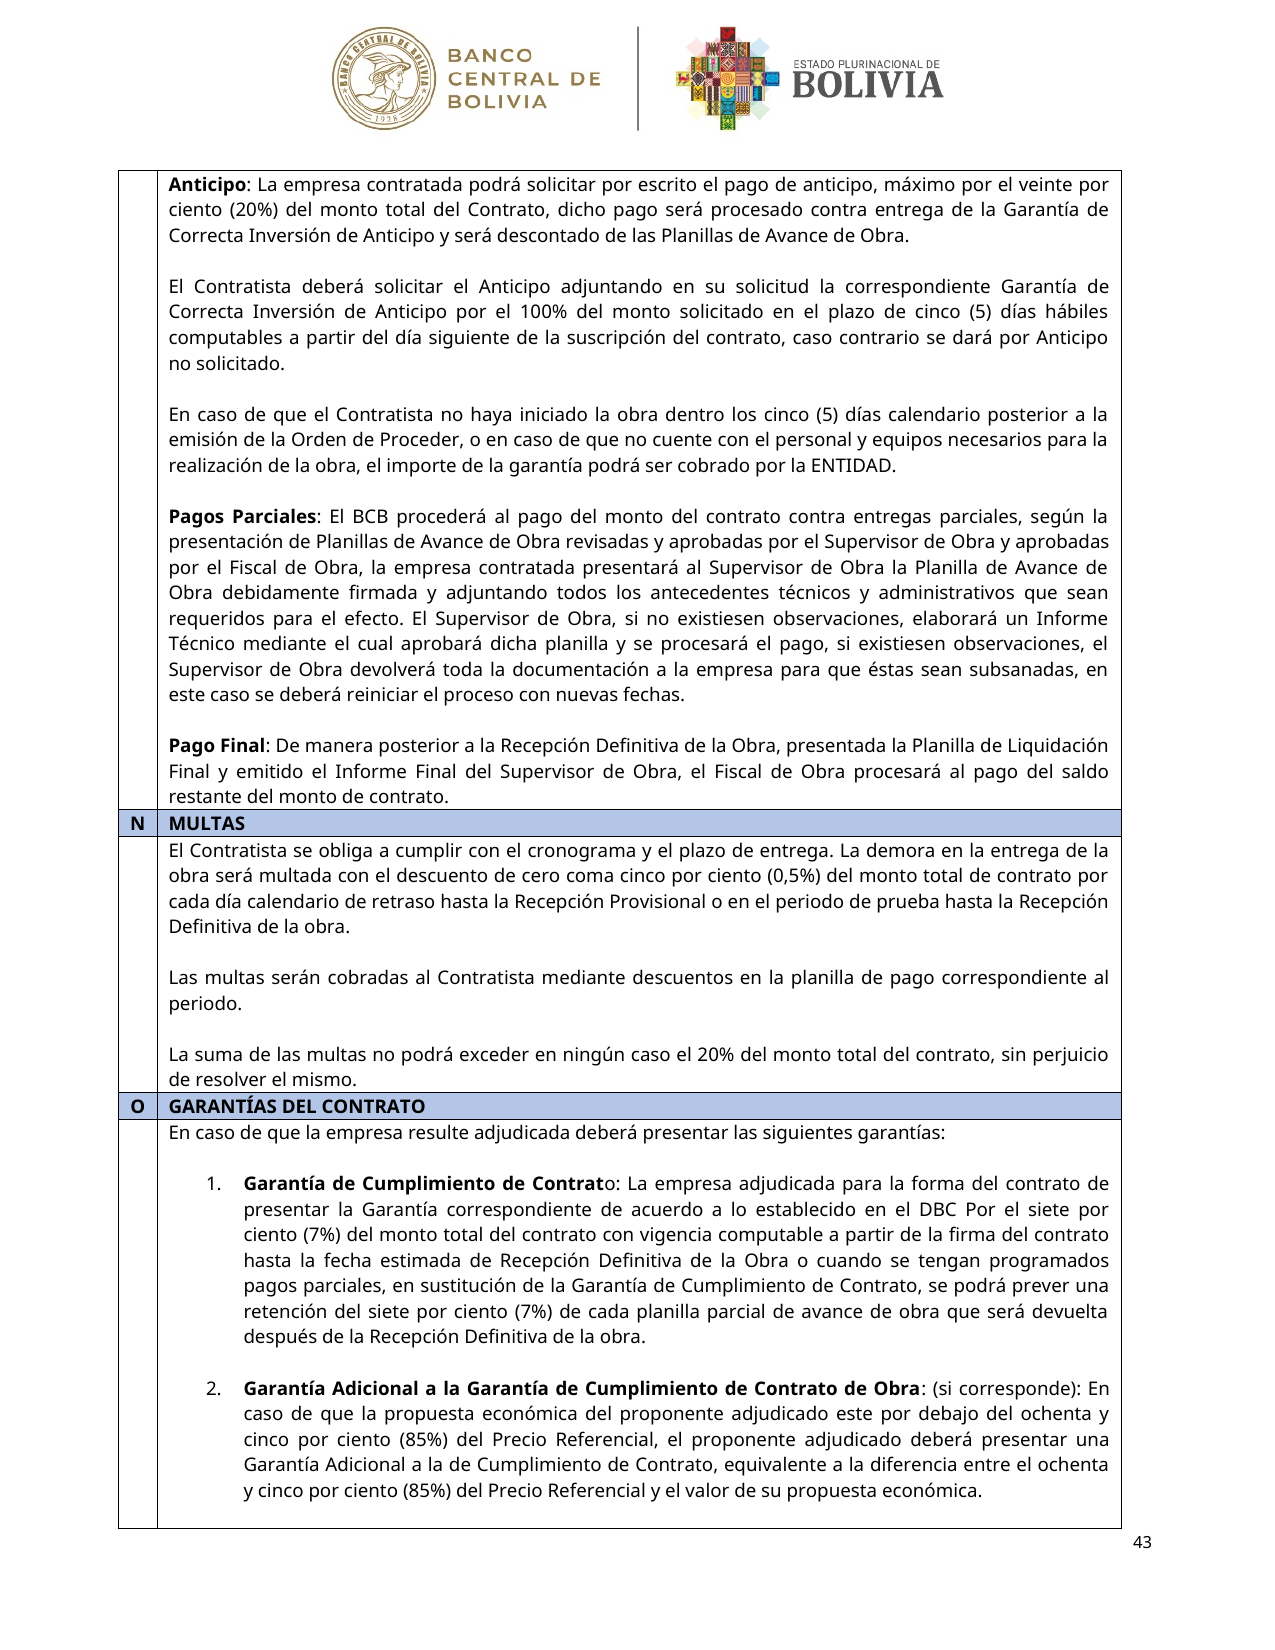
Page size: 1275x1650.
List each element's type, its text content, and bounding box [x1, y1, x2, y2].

table_cell [119, 171, 157, 809]
table_cell N [119, 810, 157, 836]
table_cell [119, 1120, 157, 1528]
table_cell GARANTÍAS DEL CONTRATO [158, 1093, 1121, 1119]
picture [1, 8, 1274, 169]
table_cell O [119, 1093, 157, 1119]
table_cell [119, 837, 157, 1092]
table_cell MULTAS [158, 810, 1121, 836]
table_cell Anticipo: La empresa contratada podrá solicitar por escrito el pago de anticipo, máximo por el veinte por ciento (20%) del monto total del Contrato, dicho pago será procesado contra entrega de la Garantía de Correcta Inversión de Anticipo y será descontado de las Planillas de Avance de Obra. El Contratista deberá solicitar el Anticipo adjuntando en su solicitud la correspondiente Garantía de Correcta Inversión de Anticipo por el 100% del monto solicitado en el plazo de cinco (5) días hábiles computables a partir del día siguiente de la suscripción del contrato, caso contrario se dará por Anticipo no solicitado. En caso de que el Contratista no haya iniciado la obra dentro los cinco (5) días calendario posterior a la emisión de la Orden de Proceder, o en caso de que no cuente con el personal y equipos necesarios para la realización de la obra, el importe de la garantía podrá ser cobrado por la ENTIDAD. Pagos Parciales: El BCB procederá al pago del monto del contrato contra entregas parciales, según la presentación de Planillas de Avance de Obra revisadas y aprobadas por el Supervisor de Obra y aprobadas por el Fiscal de Obra, la empresa contratada presentará al Supervisor de Obra la Planilla de Avance de Obra debidamente firmada y adjuntando todos los antecedentes técnicos y administrativos que sean requeridos para el efecto. El Supervisor de Obra, si no existiesen observaciones, elaborará un Informe Técnico mediante el cual aprobará dicha planilla y se procesará el pago, si existiesen observaciones, el Supervisor de Obra devolverá toda la documentación a la empresa para que éstas sean subsanadas, en este caso se deberá reiniciar el proceso con nuevas fechas. Pago Final: De manera posterior a la Recepción Definitiva de la Obra, presentada la Planilla de Liquidación Final y emitido el Informe Final del Supervisor de Obra, el Fiscal de Obra procesará al pago del saldo restante del monto de contrato. [158, 171, 1121, 809]
table_cell El Contratista se obliga a cumplir con el cronograma y el plazo de entrega. La demora en la entrega de la obra será multada con el descuento de cero coma cinco por ciento (0,5%) del monto total de contrato por cada día calendario de retraso hasta la Recepción Provisional o en el periodo de prueba hasta la Recepción Definitiva de la obra. Las multas serán cobradas al Contratista mediante descuentos en la planilla de pago correspondiente al periodo. La suma de las multas no podrá exceder en ningún caso el 20% del monto total del contrato, sin perjuicio de resolver el mismo. [158, 837, 1121, 1092]
